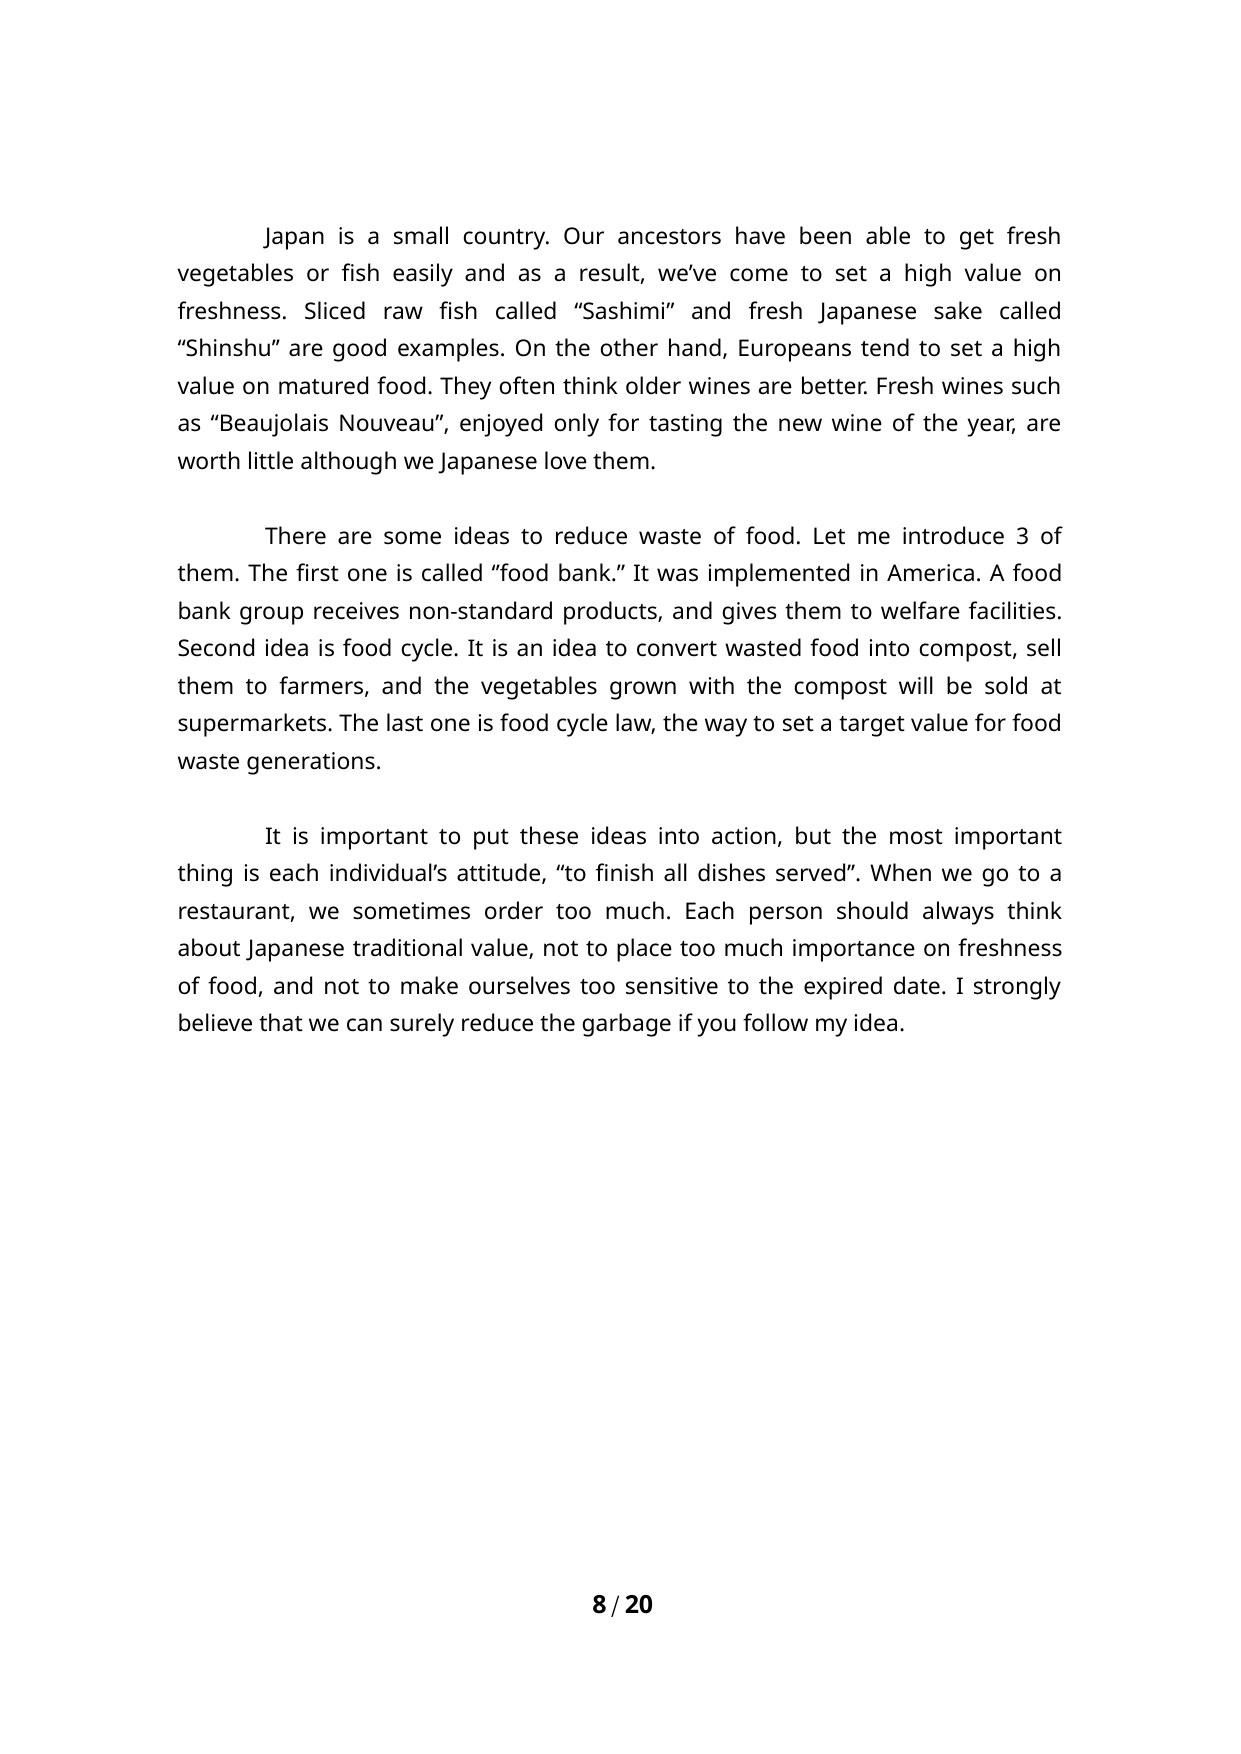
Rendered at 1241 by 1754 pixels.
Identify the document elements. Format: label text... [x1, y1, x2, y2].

text Japan is a small country. Our ancestors have been able to get fresh vegetables or fish easily and as a result, we’ve come to set a high value on freshness. Sliced raw fish called “Sashimi” and fresh Japanese sake called “Shinshu’’ are good examples. On the other hand, Europeans tend to set a high value on matured food. They often think older wines are better. Fresh wines such as “Beaujolais Nouveau”, enjoyed only for tasting the new wine of the year, are worth little although we Japanese love them. [177, 217, 1063, 479]
text There are some ideas to reduce waste of food. Let me introduce 3 of them. The first one is called ‘’food bank.’’ It was implemented in America. A food bank group receives non-standard products, and gives them to welfare facilities. Second idea is food cycle. It is an idea to convert wasted food into compost, sell them to farmers, and the vegetables grown with the compost will be sold at supermarkets. The last one is food cycle law, the way to set a target value for food waste generations. [177, 517, 1063, 779]
text It is important to put these ideas into action, but the most important thing is each individual’s attitude, “to finish all dishes served’’. When we go to a restaurant, we sometimes order too much. Each person should always think about Japanese traditional value, not to place too much importance on freshness of food, and not to make ourselves too sensitive to the expired date. I strongly believe that we can surely reduce the garbage if you follow my idea. [177, 817, 1063, 1042]
